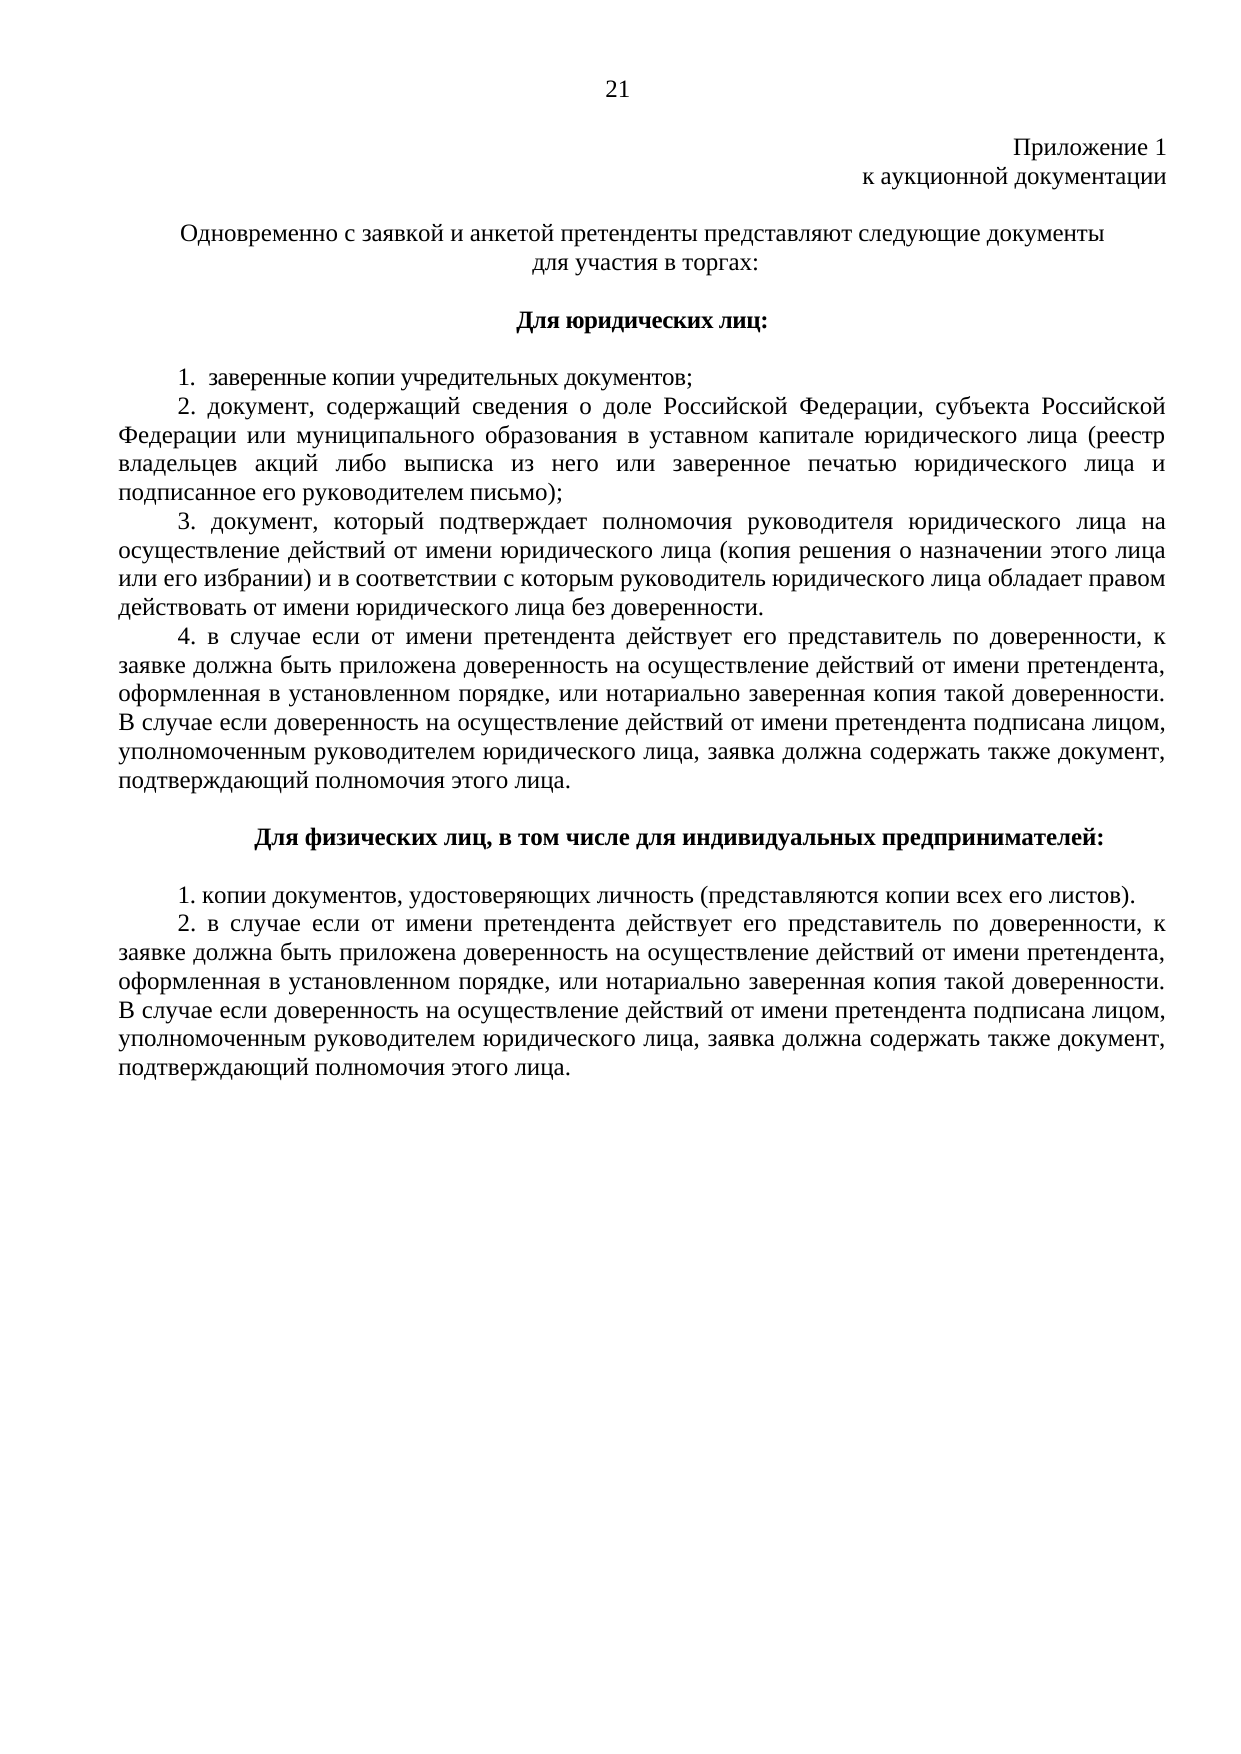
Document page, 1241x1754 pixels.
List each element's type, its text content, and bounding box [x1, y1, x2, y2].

text Для физических лиц, в том числе для индивидуальных предпринимателей: [118, 822, 1167, 851]
text 3. документ, который подтверждает полномочия руководителя юридического лица на осуществление действий от имени юридического лица (копия решения о назначении этого лица или его избрании) и в соответствии с которым руководитель юридического лица обладает правом действовать от имени юридического лица без доверенности. [118, 506, 1167, 621]
text к аукционной документации [118, 161, 1167, 190]
text 4. в случае если от имени претендента действует его представитель по доверенности, к заявке должна быть приложена доверенность на осуществление действий от имени претендента, оформленная в установленном порядке, или нотариально заверенная копия такой доверенности. В случае если доверенность на осуществление действий от имени претендента подписана лицом, уполномоченным руководителем юридического лица, заявка должна содержать также документ, подтверждающий полномочия этого лица. [118, 621, 1167, 793]
text Для юридических лиц: [118, 305, 1167, 333]
text 1. заверенные копии учредительных документов; [118, 362, 1167, 391]
text 1. копии документов, удостоверяющих личность (представляются копии всех его листов). [118, 880, 1167, 908]
text 2. документ, содержащий сведения о доле Российской Федерации, субъекта Российской Федерации или муниципального образования в уставном капитале юридического лица (реестр владельцев акций либо выписка из него или заверенное печатью юридического лица и подписанное его руководителем письмо); [118, 391, 1167, 506]
text Приложение 1 [118, 132, 1167, 161]
text Одновременно с заявкой и анкетой претенденты представляют следующие документы [118, 218, 1167, 247]
text для участия в торгах: [118, 247, 1167, 276]
text 2. в случае если от имени претендента действует его представитель по доверенности, к заявке должна быть приложена доверенность на осуществление действий от имени претендента, оформленная в установленном порядке, или нотариально заверенная копия такой доверенности. В случае если доверенность на осуществление действий от имени претендента подписана лицом, уполномоченным руководителем юридического лица, заявка должна содержать также документ, подтверждающий полномочия этого лица. [118, 908, 1167, 1081]
